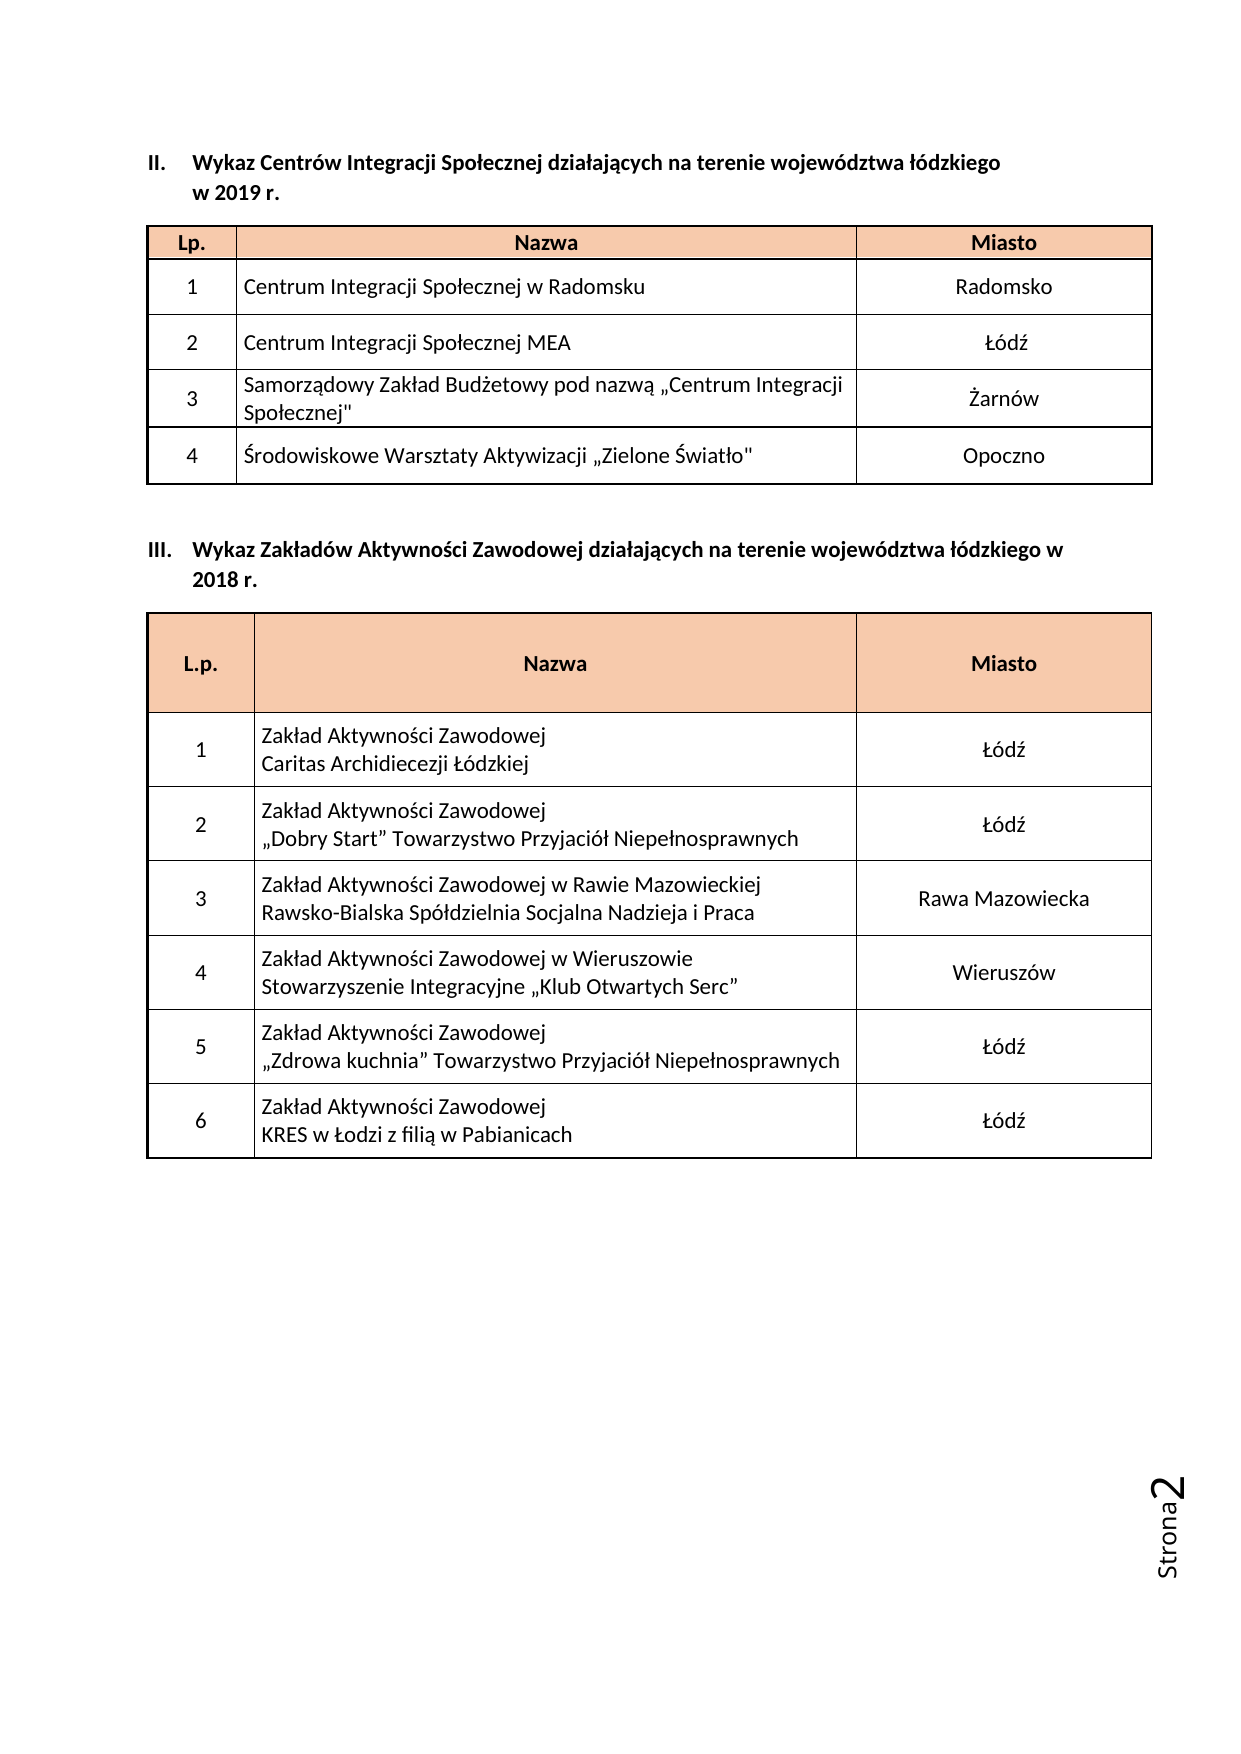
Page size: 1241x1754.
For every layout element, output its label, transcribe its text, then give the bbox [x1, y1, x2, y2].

table_header Miasto [857, 614, 1151, 712]
table_cell Łódź [857, 1010, 1151, 1083]
table_cell 6 [149, 1084, 254, 1157]
table_cell Opoczno [857, 428, 1151, 482]
table_cell Zakład Aktywności Zawodowej „Zdrowa kuchnia” Towarzystwo Przyjaciół Niepełnosprawnych [255, 1010, 856, 1083]
table_cell Żarnów [857, 370, 1151, 426]
table_cell Łódź [857, 713, 1151, 786]
table_cell 5 [149, 1010, 254, 1083]
table_cell Łódź [857, 787, 1151, 860]
table_cell 4 [149, 428, 236, 482]
table_cell 4 [149, 936, 254, 1009]
table_cell Łódź [857, 1084, 1151, 1157]
table_header Nazwa [255, 614, 856, 712]
table_cell Środowiskowe Warsztaty Aktywizacji „Zielone Światło" [237, 428, 856, 482]
table_cell Rawa Mazowiecka [857, 861, 1151, 934]
table_cell Zakład Aktywności Zawodowej KRES w Łodzi z filią w Pabianicach [255, 1084, 856, 1157]
table_cell 2 [149, 315, 236, 369]
table_cell Wieruszów [857, 936, 1151, 1009]
table_cell Zakład Aktywności Zawodowej w Wieruszowie Stowarzyszenie Integracyjne „Klub Otwartych Serc” [255, 936, 856, 1009]
table_cell Zakład Aktywności Zawodowej Caritas Archidiecezji Łódzkiej [255, 713, 856, 786]
table_header Lp. [149, 227, 236, 257]
table_cell Centrum Integracji Społecznej MEA [237, 315, 856, 369]
table_cell 2 [149, 787, 254, 860]
table_cell Zakład Aktywności Zawodowej „Dobry Start” Towarzystwo Przyjaciół Niepełnosprawnych [255, 787, 856, 860]
table_cell 3 [149, 370, 236, 426]
table_cell Łódź [857, 315, 1151, 369]
table_cell 1 [149, 260, 236, 313]
table_cell Centrum Integracji Społecznej w Radomsku [237, 260, 856, 313]
table_header L.p. [149, 614, 254, 712]
table_header Miasto [857, 227, 1151, 257]
table_cell Samorządowy Zakład Budżetowy pod nazwą „Centrum Integracji Społecznej" [237, 370, 856, 426]
table_cell 1 [149, 713, 254, 786]
table_cell Zakład Aktywności Zawodowej w Rawie Mazowieckiej Rawsko-Bialska Spółdzielnia Socjalna Nadzieja i Praca [255, 861, 856, 934]
table_cell 3 [149, 861, 254, 934]
text III. Wykaz Zakładów Aktywności Zawodowej działających na terenie województwa łódzkiego w 2018 r. [148, 535, 1093, 593]
table_header Nazwa [237, 227, 856, 257]
list Wykaz Centrów Integracji Społecznej działających na terenie województwa łódzkiego w 2019 r. [148, 148, 1093, 206]
table_cell Radomsko [857, 260, 1151, 313]
